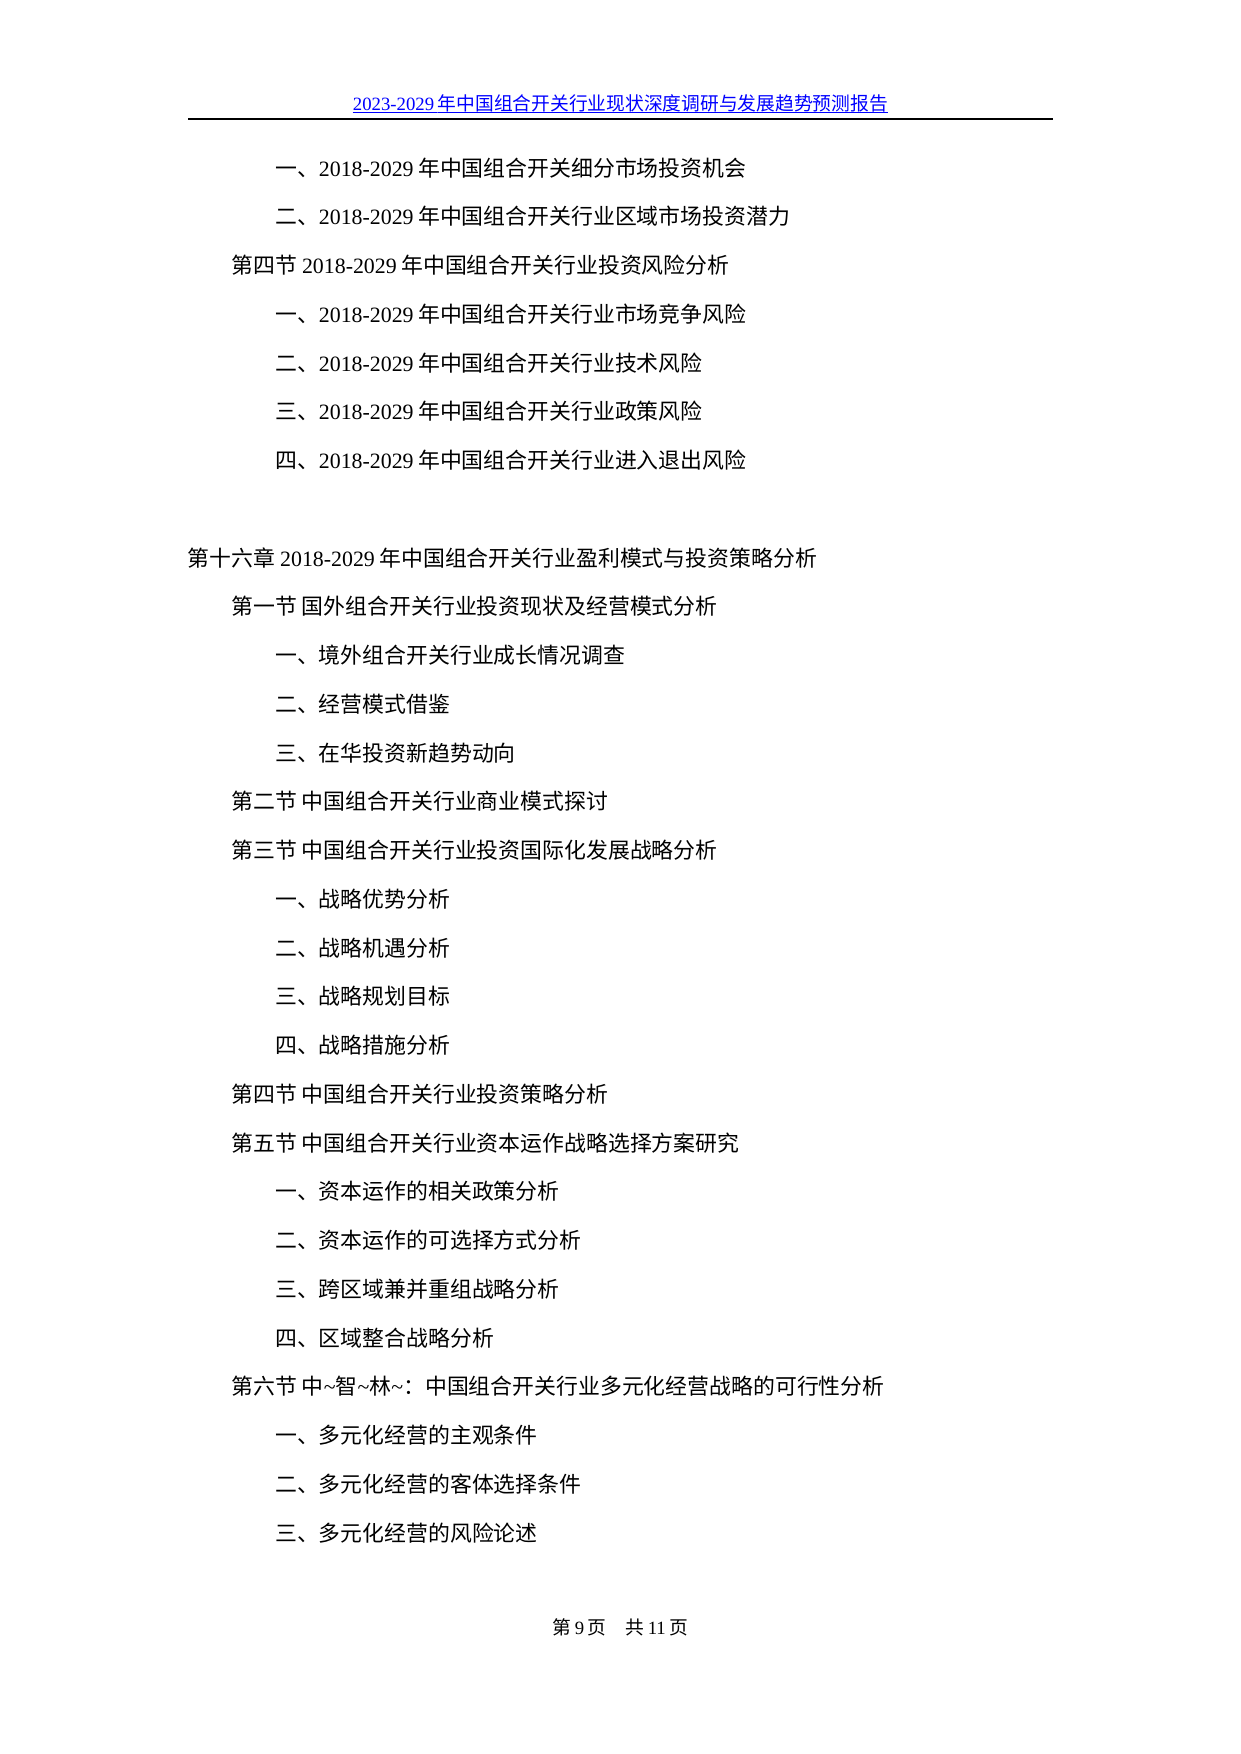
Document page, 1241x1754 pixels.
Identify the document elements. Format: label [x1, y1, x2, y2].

text [187, 150, 1053, 1548]
